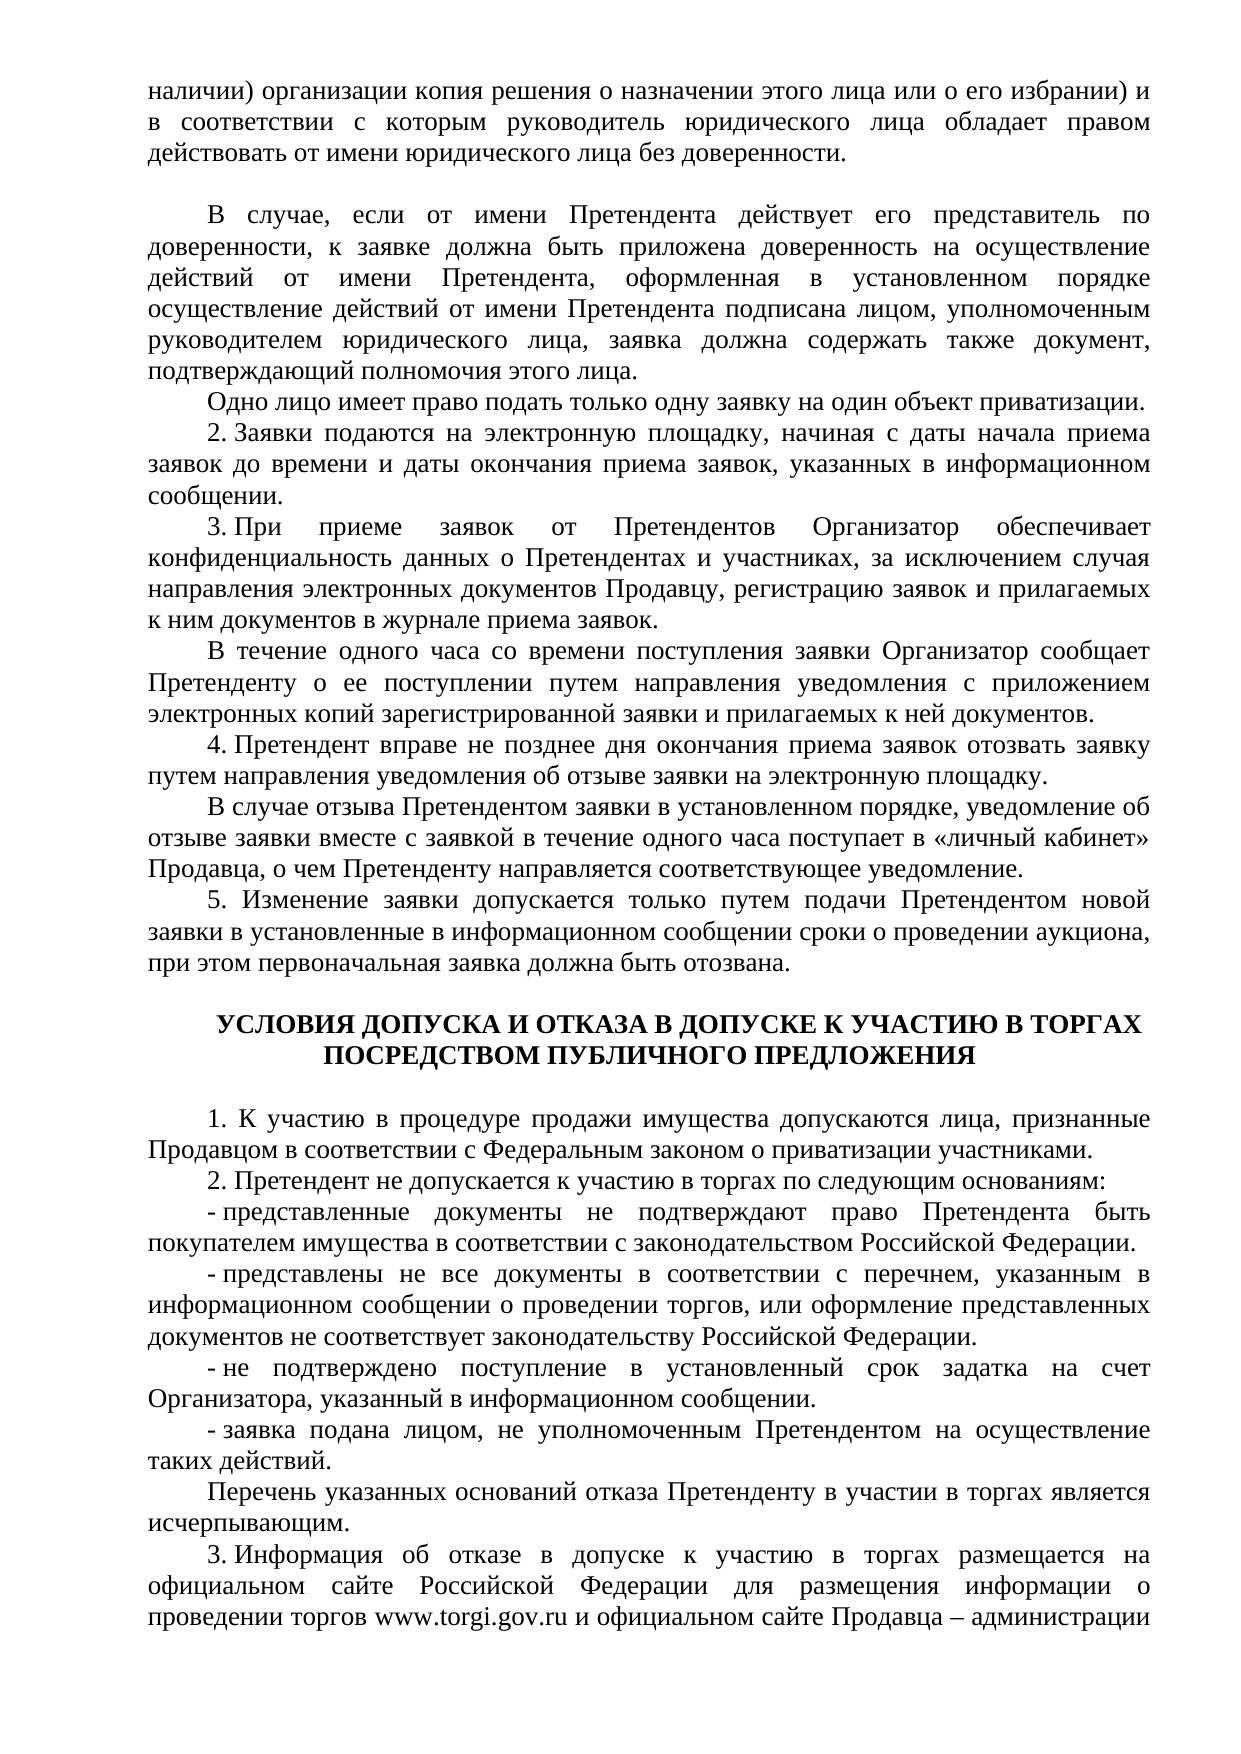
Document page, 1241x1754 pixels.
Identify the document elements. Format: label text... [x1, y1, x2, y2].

text - представленные документы не подтверждают право Претендента быть покупателем имущества в соответствии с законодательством Российской Федерации. [148, 1195, 1152, 1257]
text - не подтверждено поступление в установленный срок задатка на счет Организатора, указанный в информационном сообщении. [148, 1351, 1152, 1413]
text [148, 1538, 1152, 1631]
text - представлены не все документы в соответствии с перечнем, указанным в информационном сообщении о проведении торгов, или оформление представленных документов не соответствует законодательству Российской Федерации. [148, 1257, 1152, 1351]
text 3. При приеме заявок от Претендентов Организатор обеспечивает конфиденциальность данных о Претендентах и участниках, за исключением случая направления электронных документов Продавцу, регистрацию заявок и прилагаемых к ним документов в журнале приема заявок. [148, 510, 1152, 634]
text В случае отзыва Претендентом заявки в установленном порядке, уведомление об отзыве заявки вместе с заявкой в течение одного часа поступает в «личный кабинет» Продавца, о чем Претенденту направляется соответствующее уведомление. [148, 790, 1152, 884]
text Перечень указанных оснований отказа Претенденту в участии в торгах является исчерпывающим. [148, 1475, 1152, 1538]
text 4. Претендент вправе не позднее дня окончания приема заявок отозвать заявку путем направления уведомления об отзыве заявки на электронную площадку. [148, 728, 1152, 790]
text УСЛОВИЯ ДОПУСКА И ОТКАЗА В ДОПУСКЕ К УЧАСТИЮ В ТОРГАХ ПОСРЕДСТВОМ ПУБЛИЧНОГО ПРЕДЛОЖЕНИЯ [148, 1008, 1152, 1071]
text Одно лицо имеет право подать только одну заявку на один объект приватизации. [148, 385, 1152, 416]
text - заявка подана лицом, не уполномоченным Претендентом на осуществление таких действий. [148, 1413, 1152, 1475]
text В случае, если от имени Претендента действует его представитель по доверенности, к заявке должна быть приложена доверенность на осуществление действий от имени Претендента, оформленная в установленном порядке осуществление действий от имени Претендента подписана лицом, уполномоченным руководителем юридического лица, заявка должна содержать также документ, подтверждающий полномочия этого лица. [148, 198, 1152, 385]
text В течение одного часа со времени поступления заявки Организатор сообщает Претенденту о ее поступлении путем направления уведомления с приложением электронных копий зарегистрированной заявки и прилагаемых к ней документов. [148, 634, 1152, 728]
text 2. Претендент не допускается к участию в торгах по следующим основаниям: [148, 1164, 1152, 1195]
text 5. Изменение заявки допускается только путем подачи Претендентом новой заявки в установленные в информационном сообщении сроки о проведении аукциона, при этом первоначальная заявка должна быть отозвана. [148, 884, 1152, 977]
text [148, 74, 1152, 167]
text 2. Заявки подаются на электронную площадку, начиная с даты начала приема заявок до времени и даты окончания приема заявок, указанных в информационном сообщении. [148, 416, 1152, 510]
text 1. К участию в процедуре продажи имущества допускаются лица, признанные Продавцом в соответствии с Федеральным законом о приватизации участниками. [148, 1102, 1152, 1164]
